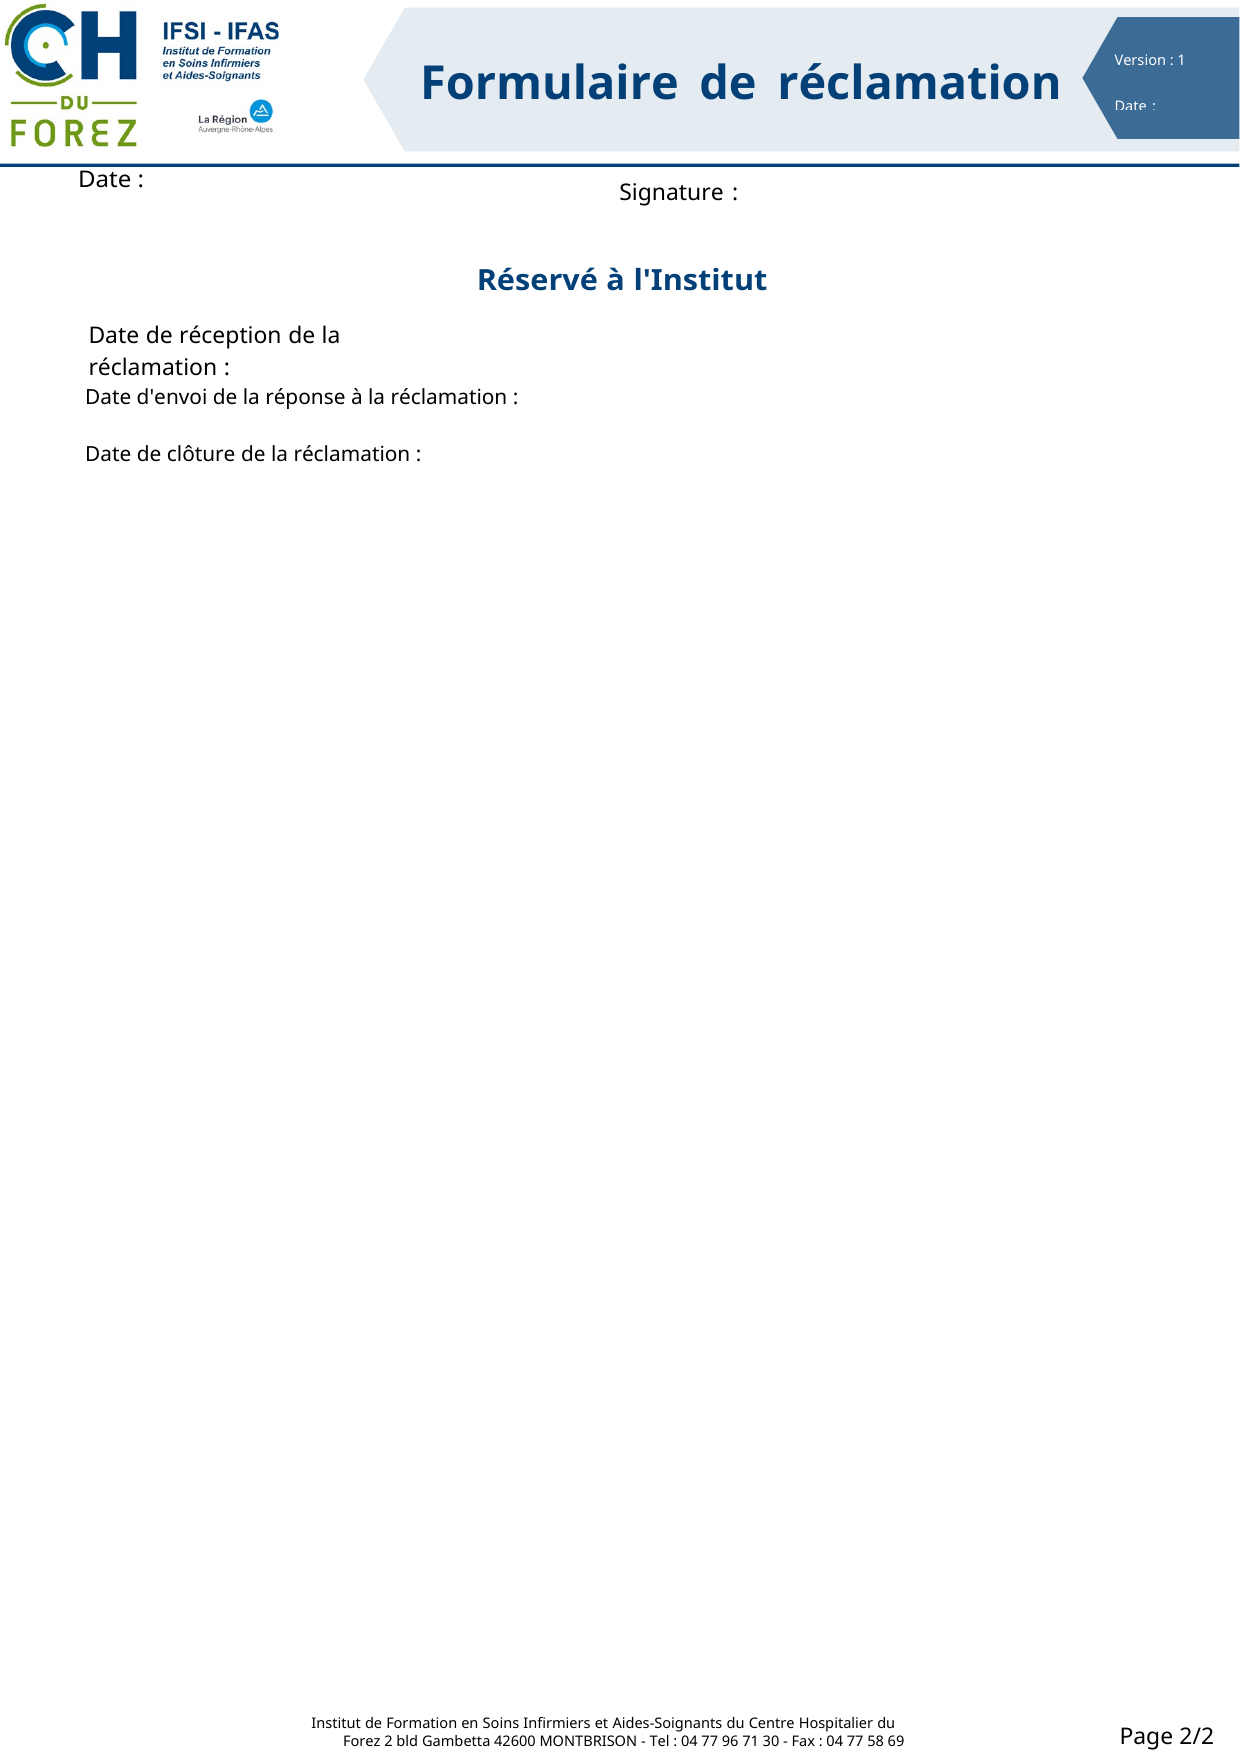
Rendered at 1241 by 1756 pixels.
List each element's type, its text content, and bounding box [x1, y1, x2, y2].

text Date d'envoi de la réponse à la réclamation : [42, 382, 1198, 410]
text Réservé à l'Institut [477, 259, 1198, 299]
picture [4, 3, 279, 147]
text Date de clôture de la réclamation : [42, 439, 1198, 467]
subtitle Signature : [619, 176, 1198, 207]
text Date de réception de la réclamation : [88, 319, 467, 382]
subtitle Date : [78, 167, 467, 194]
